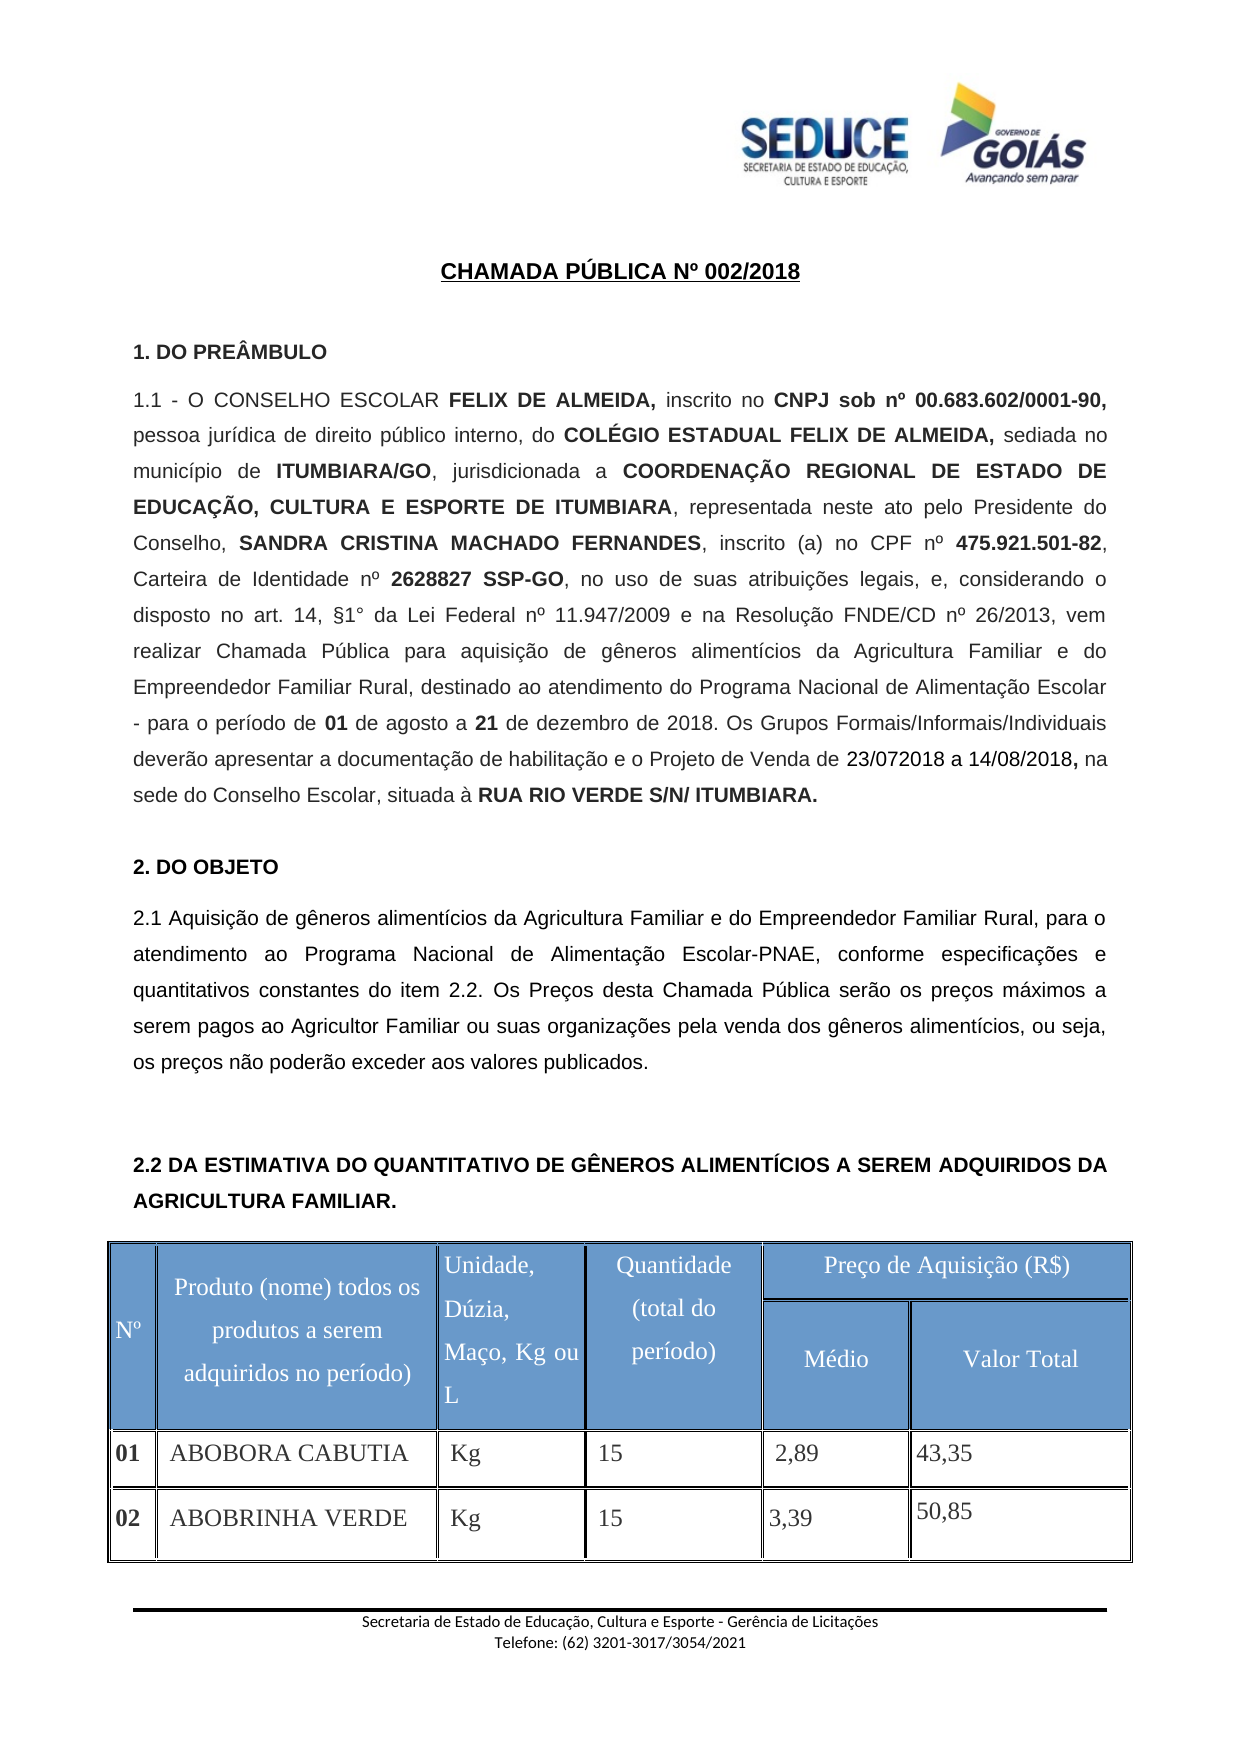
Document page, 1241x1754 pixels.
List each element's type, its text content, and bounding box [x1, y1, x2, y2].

table_cell Kg [438, 1490, 585, 1559]
text 2.1 Aquisição de gêneros alimentícios da Agricultura Familiar e do Empreendedor Familiar Rural, para o atendimento ao Programa Nacional de Alimentação Escolar-PNAE, conforme especificações e quantitativos constantes do item 2.2. Os Preços desta Chamada Pública serão os preços máximos a serem pagos ao Agricultor Familiar ou suas organizações pela venda dos gêneros alimentícios, ou seja, os preços não poderão exceder aos valores publicados. [133, 906, 1107, 1074]
table_cell 15 [585, 1490, 762, 1559]
table_header Unidade, Dúzia, Maço, Kg ou L [438, 1242, 585, 1429]
text CHAMADA PÚBLICA Nº 002/2018 [133, 258, 1107, 284]
table_cell 15 [587, 1432, 761, 1486]
table_cell ABOBRINHA VERDE [157, 1490, 438, 1559]
table_cell 2,89 [764, 1432, 908, 1486]
text 2. DO OBJETO [133, 854, 1107, 878]
table_cell 01 [109, 1429, 157, 1486]
table_cell 50,85 [910, 1486, 1130, 1559]
table_header Nº [111, 1244, 157, 1429]
text 1. DO PREÂMBULO [133, 339, 1107, 363]
picture [726, 73, 1108, 216]
text 1.1 - O CONSELHO ESCOLAR FELIX DE ALMEIDA, inscrito no CNPJ sob nº 00.683.602/0001-90, pessoa jurídica de direito público interno, do COLÉGIO ESTADUAL FELIX DE ALMEIDA, sediada no município de ITUMBIARA/GO, jurisdicionada a COORDENAÇÃO REGIONAL DE ESTADO DE EDUCAÇÃO, CULTURA E ESPORTE DE ITUMBIARA, representada neste ato pelo Presidente do Conselho, SANDRA CRISTINA MACHADO FERNANDES, inscrito (a) no CPF nº 475.921.501-82, Carteira de Identidade nº 2628827 SSP-GO, no uso de suas atribuições legais, e, considerando o disposto no art. 14, §1° da Lei Federal nº 11.947/2009 e na Resolução FNDE/CD nº 26/2013, vem realizar Chamada Pública para aquisição de gêneros alimentícios da Agricultura Familiar e do Empreendedor Familiar Rural, destinado ao atendimento do Programa Nacional de Alimentação Escolar - para o período de 01 de agosto a 21 de dezembro de 2018. Os Grupos Formais/Informais/Individuais deverão apresentar a documentação de habilitação e o Projeto de Venda de 23/072018 a 14/08/2018, na sede do Conselho Escolar, situada à RUA RIO VERDE S/N/ ITUMBIARA. [133, 387, 1107, 807]
table_header Produto (nome) todos os produtos a serem adquiridos no período) [157, 1244, 438, 1429]
table_cell Valor Total [912, 1298, 1130, 1429]
text 2.2 DA ESTIMATIVA DO QUANTITATIVO DE GÊNEROS ALIMENTÍCIOS A SEREM ADQUIRIDOS DA AGRICULTURA FAMILIAR. [133, 1153, 1107, 1213]
table_cell 43,35 [910, 1429, 1131, 1486]
table_cell ABOBORA CABUTIA [158, 1432, 436, 1486]
table_cell Médio [764, 1302, 908, 1429]
table_cell 3,39 [763, 1486, 910, 1559]
table_header Quantidade (total do período) [585, 1244, 762, 1429]
table_header Preço de Aquisição (R$) [763, 1244, 1130, 1298]
table_cell 02 [111, 1486, 157, 1559]
table_cell Kg [439, 1432, 584, 1486]
